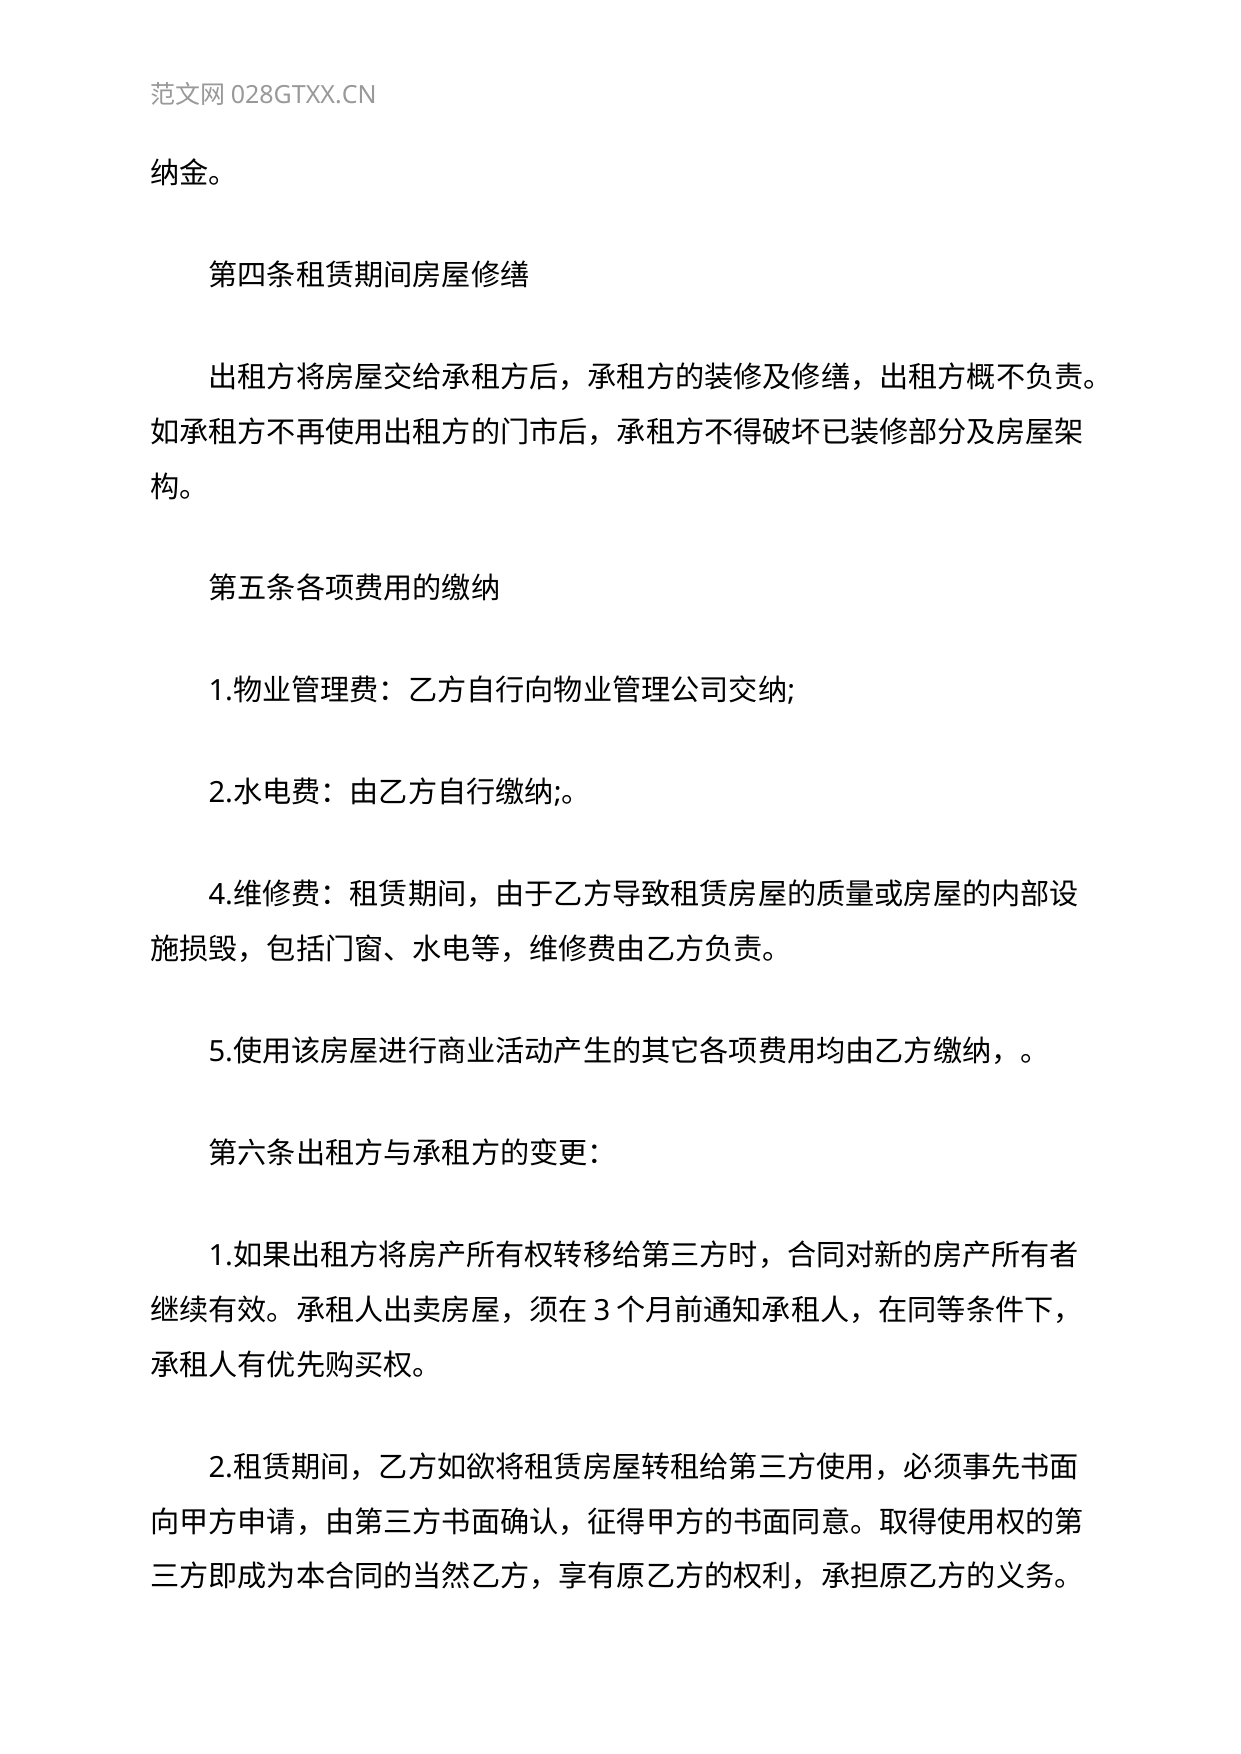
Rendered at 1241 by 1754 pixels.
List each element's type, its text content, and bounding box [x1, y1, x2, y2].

text 1.物业管理费：乙方自行向物业管理公司交纳; [150, 667, 1090, 709]
text 1.如果出租方将房产所有权转移给第三方时，合同对新的房产所有者继续有效。承租人出卖房屋，须在3个月前通知承租人，在同等条件下，承租人有优先购买权。 [150, 1231, 1090, 1384]
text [150, 150, 1090, 192]
text 第六条出租方与承租方的变更： [150, 1129, 1090, 1172]
text 5.使用该房屋进行商业活动产生的其它各项费用均由乙方缴纳，。 [150, 1028, 1090, 1070]
text 2.水电费：由乙方自行缴纳;。 [150, 769, 1090, 811]
text 4.维修费：租赁期间，由于乙方导致租赁房屋的质量或房屋的内部设施损毁，包括门窗、水电等，维修费由乙方负责。 [150, 871, 1090, 968]
text 2.租赁期间，乙方如欲将租赁房屋转租给第三方使用，必须事先书面向甲方申请，由第三方书面确认，征得甲方的书面同意。取得使用权的第三方即成为本合同的当然乙方，享有原乙方的权利，承担原乙方的义务。 [150, 1443, 1090, 1595]
text 第四条租赁期间房屋修缮 [150, 252, 1090, 294]
text 出租方将房屋交给承租方后，承租方的装修及修缮，出租方概不负责。如承租方不再使用出租方的门市后，承租方不得破坏已装修部分及房屋架构。 [150, 353, 1090, 506]
text 第五条各项费用的缴纳 [150, 565, 1090, 607]
